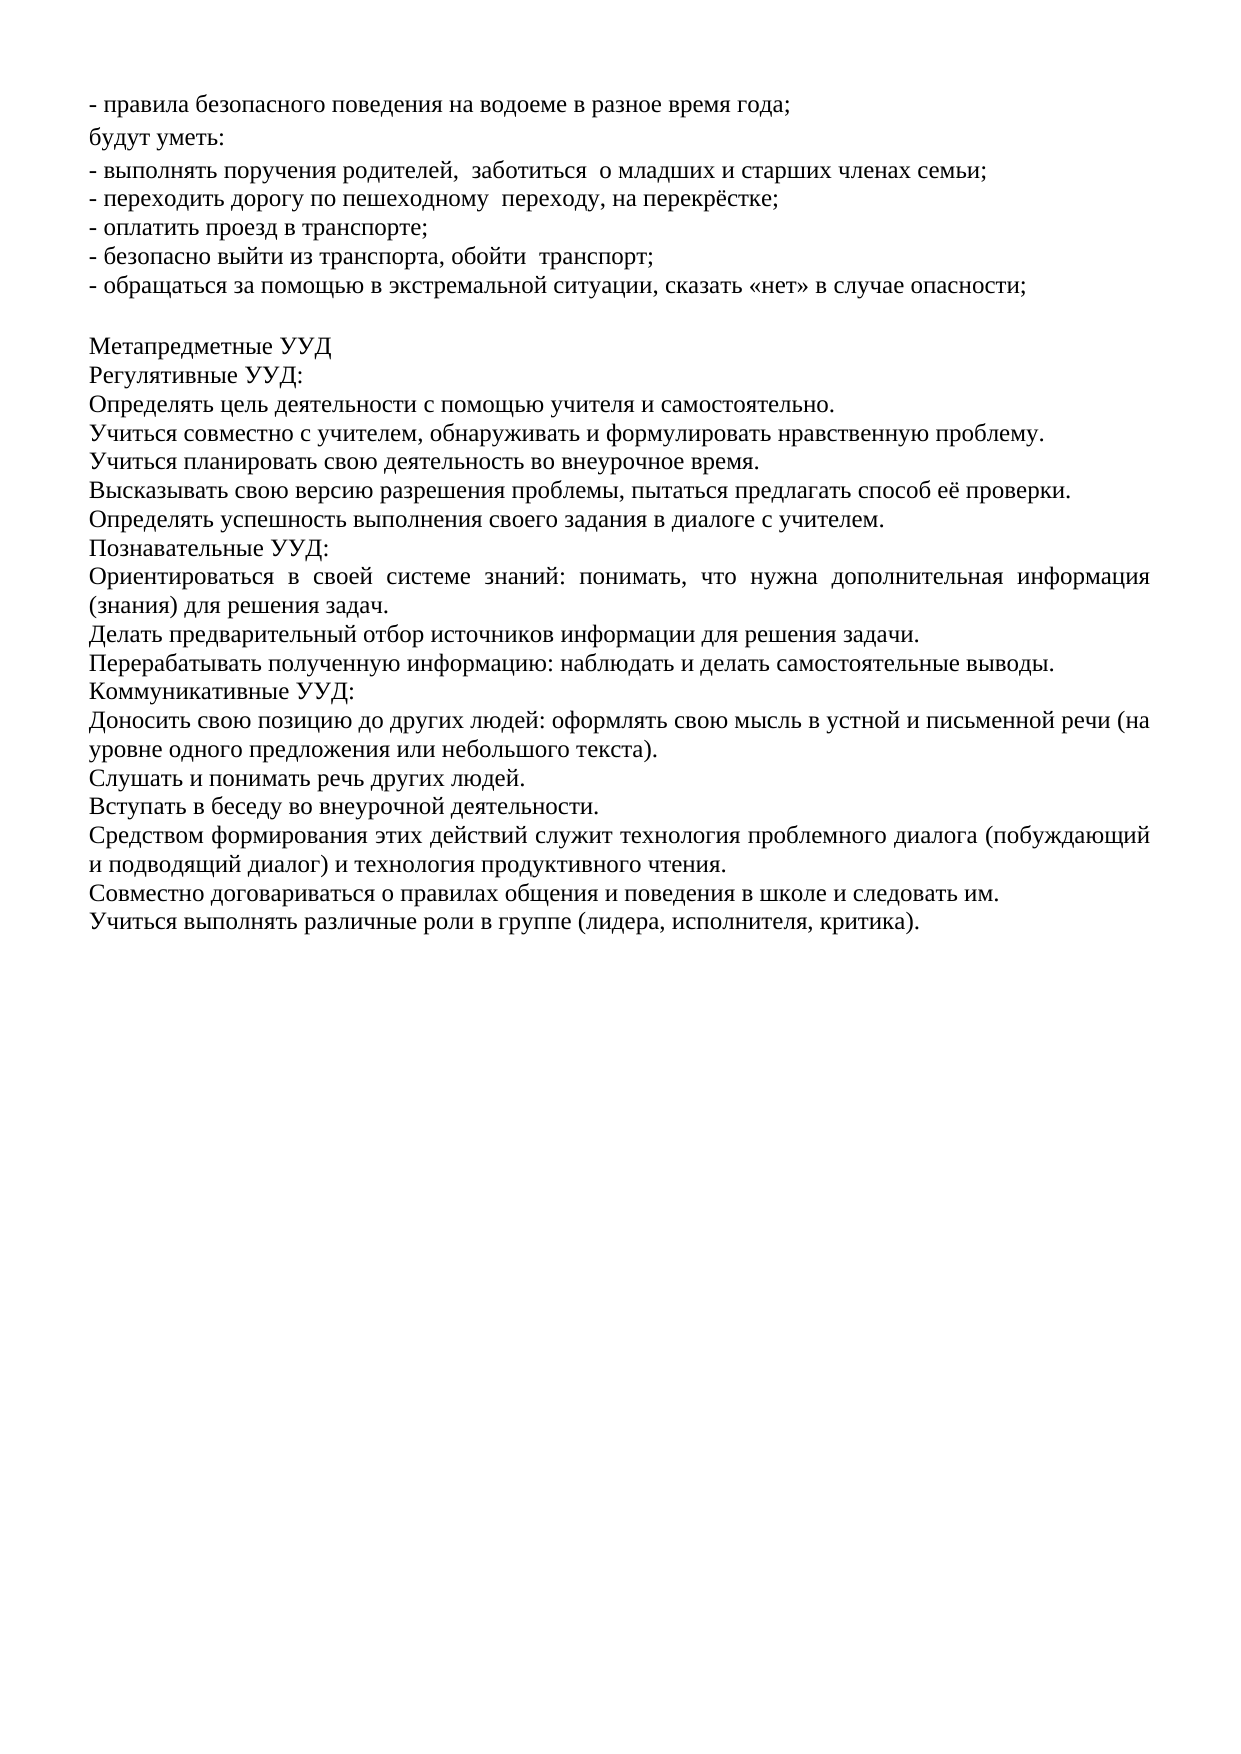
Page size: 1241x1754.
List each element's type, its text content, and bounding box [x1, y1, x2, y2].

text Метапредметные УУД [89, 331, 1152, 360]
text Определять успешность выполнения своего задания в диалоге с учителем. [89, 504, 1152, 533]
text Средством формирования этих действий служит технология проблемного диалога (побуждающий и подводящий диалог) и технология продуктивного чтения. [89, 820, 1152, 878]
text - безопасно выйти из транспорта, обойти транспорт; [89, 241, 1152, 270]
text Совместно договариваться о правилах общения и поведения в школе и следовать им. [89, 878, 1152, 906]
text Доносить свою позицию до других людей: оформлять свою мысль в устной и письменной речи (на уровне одного предложения или небольшого текста). [89, 705, 1152, 763]
text Познавательные УУД: [89, 533, 1152, 561]
text Высказывать свою версию разрешения проблемы, пытаться предлагать способ её проверки. [89, 475, 1152, 504]
text будут уметь: [89, 122, 1152, 150]
text - переходить дорогу по пешеходному переходу, на перекрёстке; [89, 183, 1152, 212]
text Определять цель деятельности с помощью учителя и самостоятельно. [89, 389, 1152, 418]
text Учиться планировать свою деятельность во внеурочное время. [89, 446, 1152, 475]
text - выполнять поручения родителей, заботиться о младших и старших членах семьи; [89, 155, 1152, 183]
text Слушать и понимать речь других людей. [89, 763, 1152, 791]
text Перерабатывать полученную информацию: наблюдать и делать самостоятельные выводы. [89, 648, 1152, 676]
text - оплатить проезд в транспорте; [89, 212, 1152, 241]
text Вступать в беседу во внеурочной деятельности. [89, 791, 1152, 820]
text Учиться совместно с учителем, обнаруживать и формулировать нравственную проблему. [89, 418, 1152, 446]
text Регулятивные УУД: [89, 360, 1152, 389]
text - правила безопасного поведения на водоеме в разное время года; [89, 89, 1152, 117]
text Коммуникативные УУД: [89, 676, 1152, 705]
text Делать предварительный отбор источников информации для решения задачи. [89, 619, 1152, 648]
text - обращаться за помощью в экстремальной ситуации, сказать «нет» в случае опасности; [89, 270, 1152, 298]
text Ориентироваться в своей системе знаний: понимать, что нужна дополнительная информация (знания) для решения задач. [89, 561, 1152, 619]
text Учиться выполнять различные роли в группе (лидера, исполнителя, критика). [89, 906, 1152, 935]
